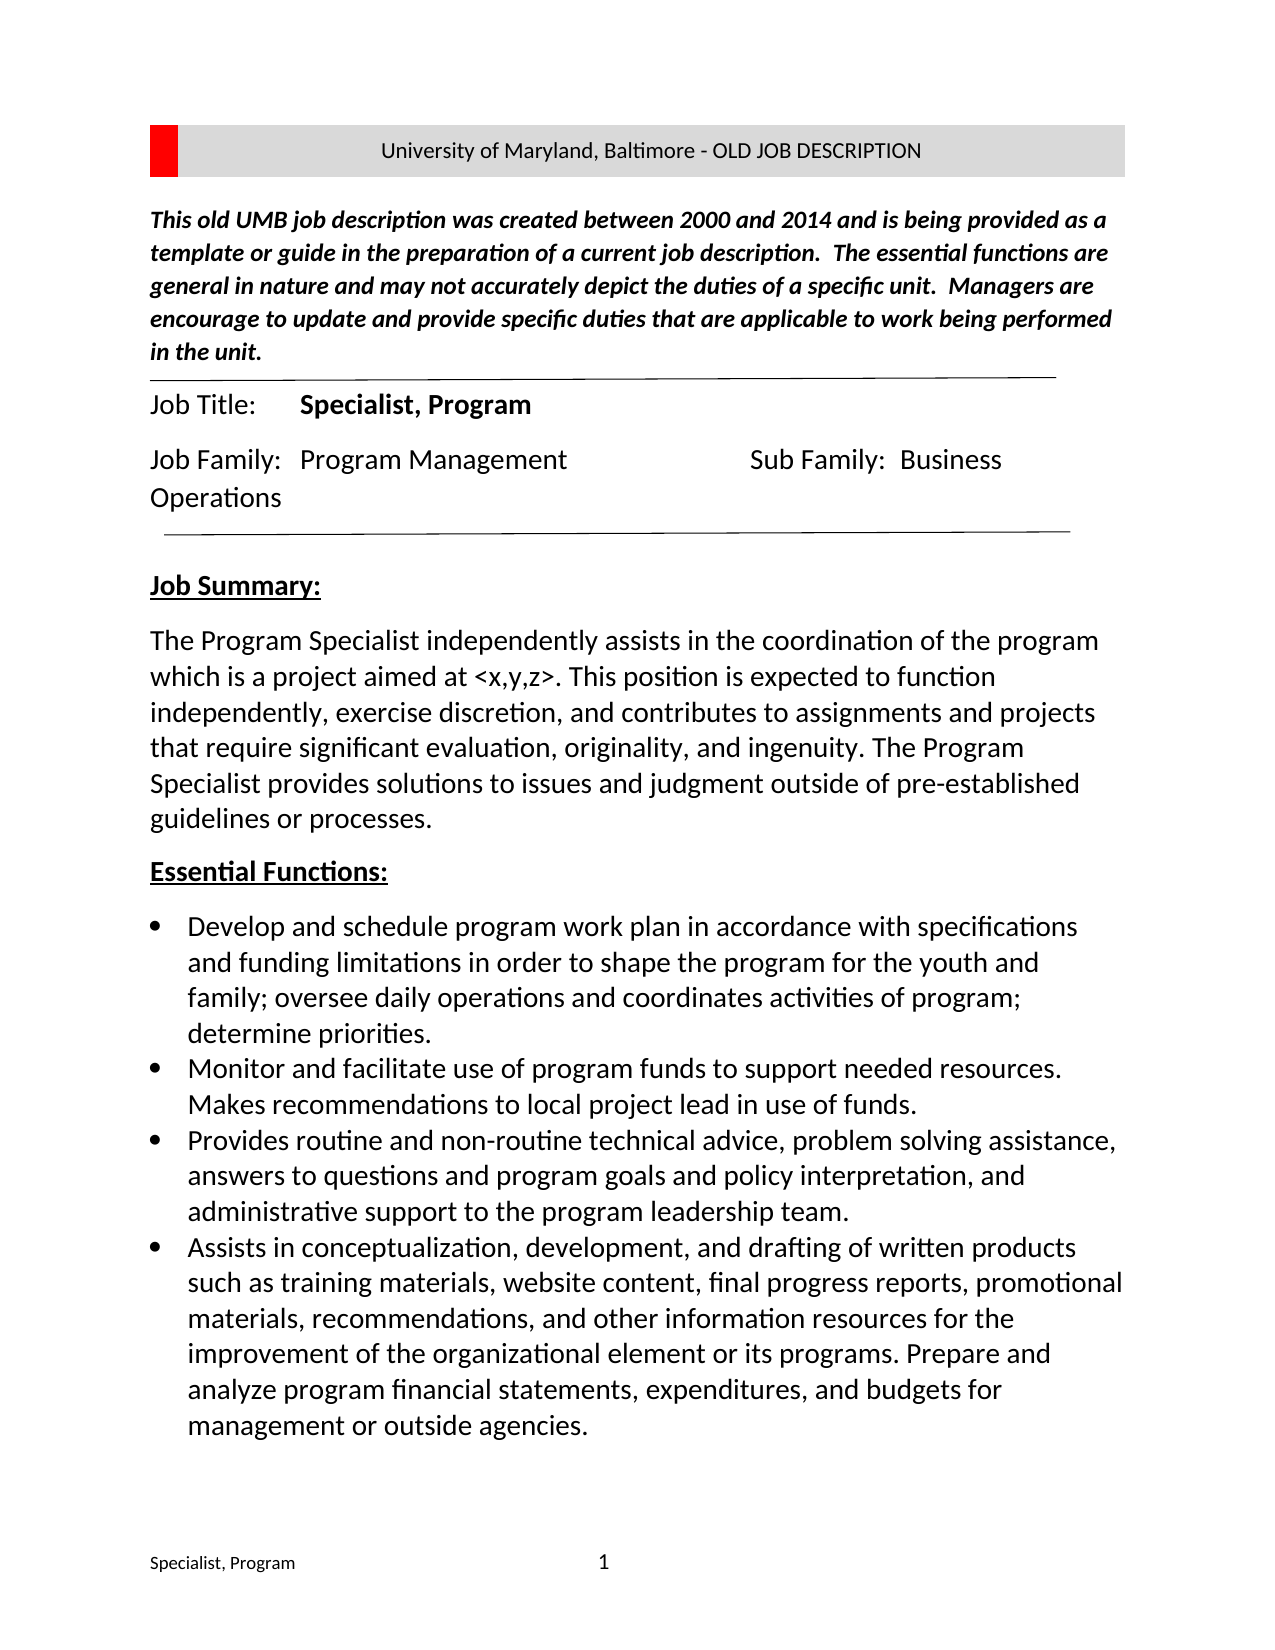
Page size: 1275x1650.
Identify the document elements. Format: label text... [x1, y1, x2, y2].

text Job Family: Program Management Sub Family: Business Operations [150, 441, 1125, 515]
list Monitor and facilitate use of program funds to support needed resources. Makes recommendations to local project lead in use of funds. [150, 1051, 1125, 1122]
text Job Title: Specialist, Program [150, 386, 1125, 421]
list Assists in conceptualization, development, and drafting of written products such as training materials, website content, final progress reports, promotional materials, recommendations, and other information resources for the improvement of the organizational element or its programs. Prepare and analyze program financial statements, expenditures, and budgets for management or outside agencies. [150, 1229, 1125, 1442]
text This old UMB job description was created between 2000 and 2014 and is being provided as a template or guide in the preparation of a current job description. The essential functions are general in nature and may not accurately depict the duties of a specific unit. Managers are encourage to update and provide specific duties that are applicable to work being performed in the unit. [150, 204, 1125, 367]
text Job Summary: [150, 567, 1125, 603]
text Essential Functions: [150, 853, 1125, 888]
list Develop and schedule program work plan in accordance with specifications and funding limitations in order to shape the program for the youth and family; oversee daily operations and coordinates activities of program; determine priorities. [150, 908, 1125, 1051]
text The Program Specialist independently assists in the coordination of the program which is a project aimed at <x,y,z>. This position is expected to function independently, exercise discretion, and contributes to assignments and projects that require significant evaluation, originality, and ingenuity. The Program Specialist provides solutions to issues and judgment outside of pre-established guidelines or processes. [150, 622, 1125, 836]
list Provides routine and non-routine technical advice, problem solving assistance, answers to questions and program goals and policy interpretation, and administrative support to the program leadership team. [150, 1122, 1125, 1229]
